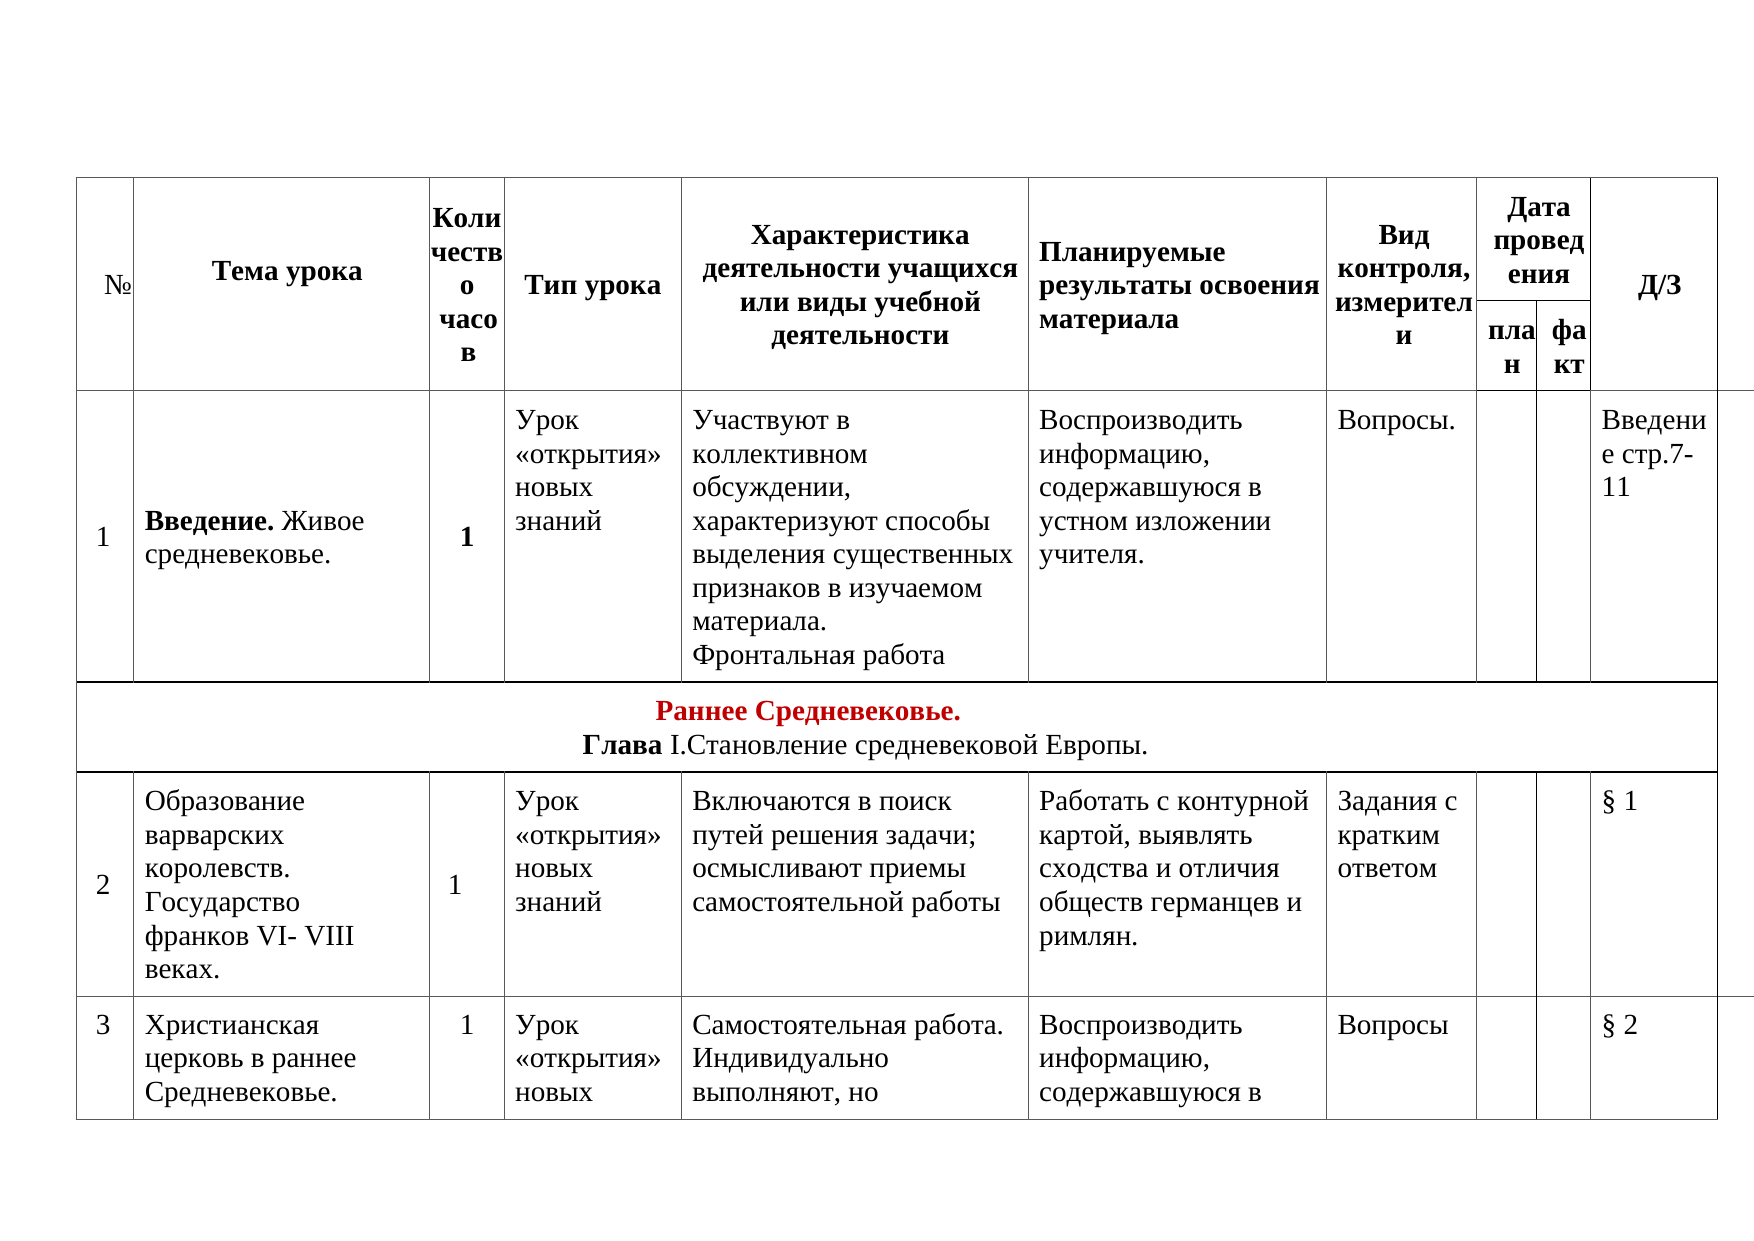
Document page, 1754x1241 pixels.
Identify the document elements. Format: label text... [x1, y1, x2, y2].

table_cell [1718, 997, 1754, 1119]
table_header Тема урока [134, 178, 429, 390]
table_header Вид контроля, измерители [1327, 178, 1476, 390]
table_cell Участвуют в коллективном обсуждении, характеризуют способы выделения существенных признаков в изучаемом материала. Фронтальная работа [682, 391, 1028, 681]
table_cell 1 [77, 391, 133, 681]
table_cell [1537, 391, 1590, 681]
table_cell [134, 997, 429, 1119]
table_cell план [1477, 301, 1536, 390]
table_cell Задания с кратким ответом [1327, 773, 1476, 996]
table_cell Воспроизводить информацию, содержавшуюся в устном изложении учителя. [1029, 391, 1326, 681]
table_cell Введение стр.7-11 [1591, 391, 1717, 681]
table_header Дата проведения [1477, 178, 1590, 300]
table_header № [77, 178, 133, 390]
table_cell Работать с контурной картой, выявлять сходства и отличия обществ германцев и римлян. [1029, 773, 1326, 996]
table_cell Урок «открытия» новых знаний [505, 391, 681, 681]
table_header Тип урока [505, 178, 681, 390]
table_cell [682, 997, 1028, 1119]
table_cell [505, 997, 681, 1119]
table_cell 1 [430, 391, 504, 681]
table_cell 1 [430, 773, 504, 996]
table_cell [1477, 997, 1536, 1119]
table_header Д/З [1591, 178, 1717, 390]
table_cell [1537, 773, 1590, 996]
table_header Характеристика деятельности учащихся или виды учебной деятельности [682, 178, 1028, 390]
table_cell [1029, 997, 1326, 1119]
table_cell факт [1537, 301, 1590, 390]
table_header Количество часов [430, 178, 504, 390]
table_header [1718, 177, 1754, 390]
table_cell § 2 [1591, 997, 1717, 1119]
table_cell Включаются в поиск путей решения задачи; осмысливают приемы самостоятельной работы [682, 773, 1028, 996]
table_cell Вопросы [1327, 997, 1476, 1119]
table_cell [1537, 997, 1590, 1119]
table_cell 3 [77, 997, 133, 1119]
table_cell [1477, 391, 1536, 681]
table_cell § 1 [1591, 773, 1717, 996]
table_cell Образование варварских королевств. Государство франков VI- VIII веках. [134, 773, 429, 996]
table_cell Вопросы. [1327, 391, 1476, 681]
table_cell Урок «открытия» новых знаний [505, 773, 681, 996]
table_cell Раннее Средневековье. Глава I.Становление средневековой Европы. [77, 683, 1717, 771]
table_cell [1718, 391, 1754, 996]
table_header Планируемые результаты освоения материала [1029, 178, 1326, 390]
table_cell [1477, 773, 1536, 996]
table_cell 2 [77, 773, 133, 996]
table_cell 1 [430, 997, 504, 1119]
table_cell Введение. Живое средневековье. [134, 391, 429, 681]
